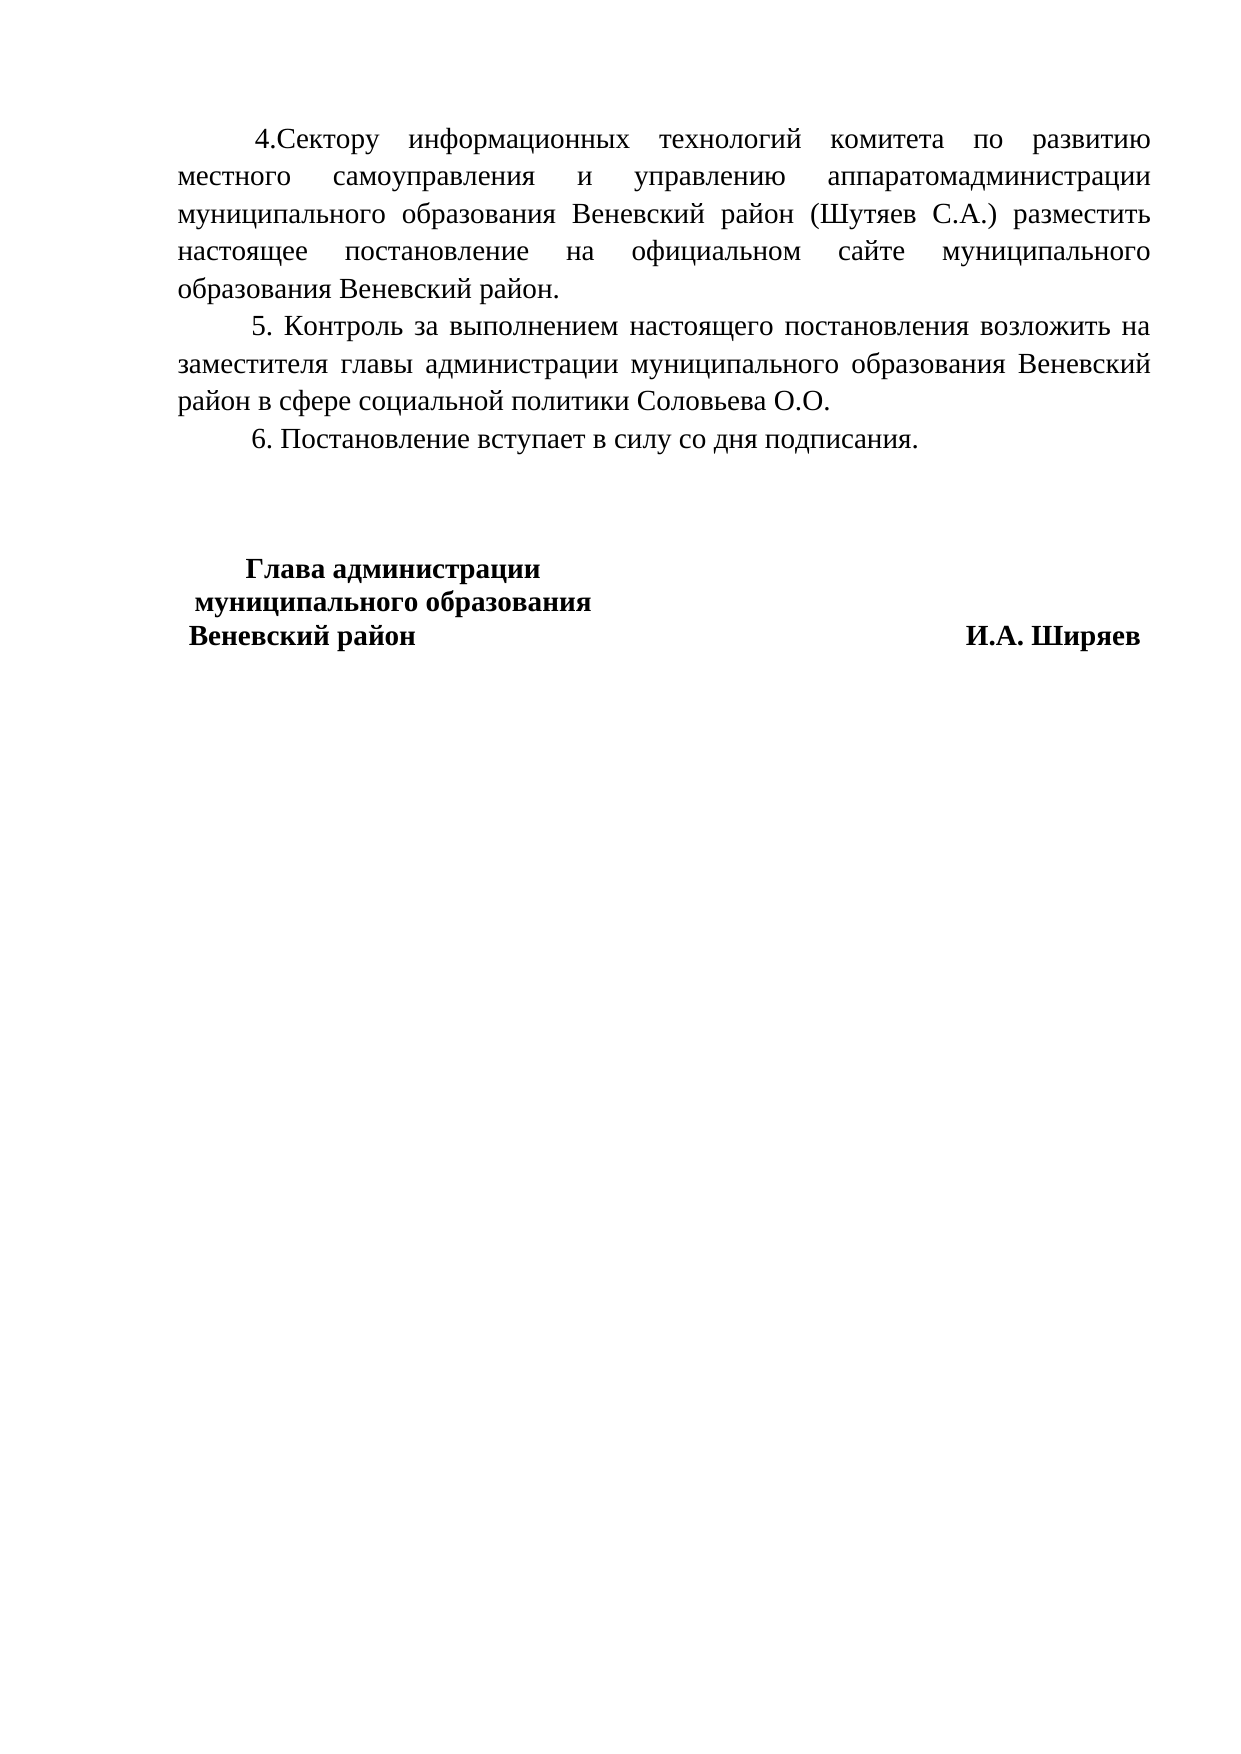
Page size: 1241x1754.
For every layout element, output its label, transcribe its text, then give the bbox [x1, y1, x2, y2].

text 4.Сектору информационных технологий комитета по развитию местного самоуправления и управлению аппаратомадминистрации муниципального образования Веневский район (Шутяев С.А.) разместить настоящее постановление на официальном сайте муниципального образования Веневский район. [177, 118, 1152, 306]
text 5. Контроль за выполнением настоящего постановления возложить на заместителя главы администрации муниципального образования Веневский район в сфере социальной политики Соловьева О.О. [177, 306, 1152, 418]
text 6. Постановление вступает в силу со дня подписания. [177, 418, 1152, 456]
table_header И.А. Ширяев [609, 551, 1152, 651]
table_header Глава администрации муниципального образования Веневский район [177, 551, 608, 651]
